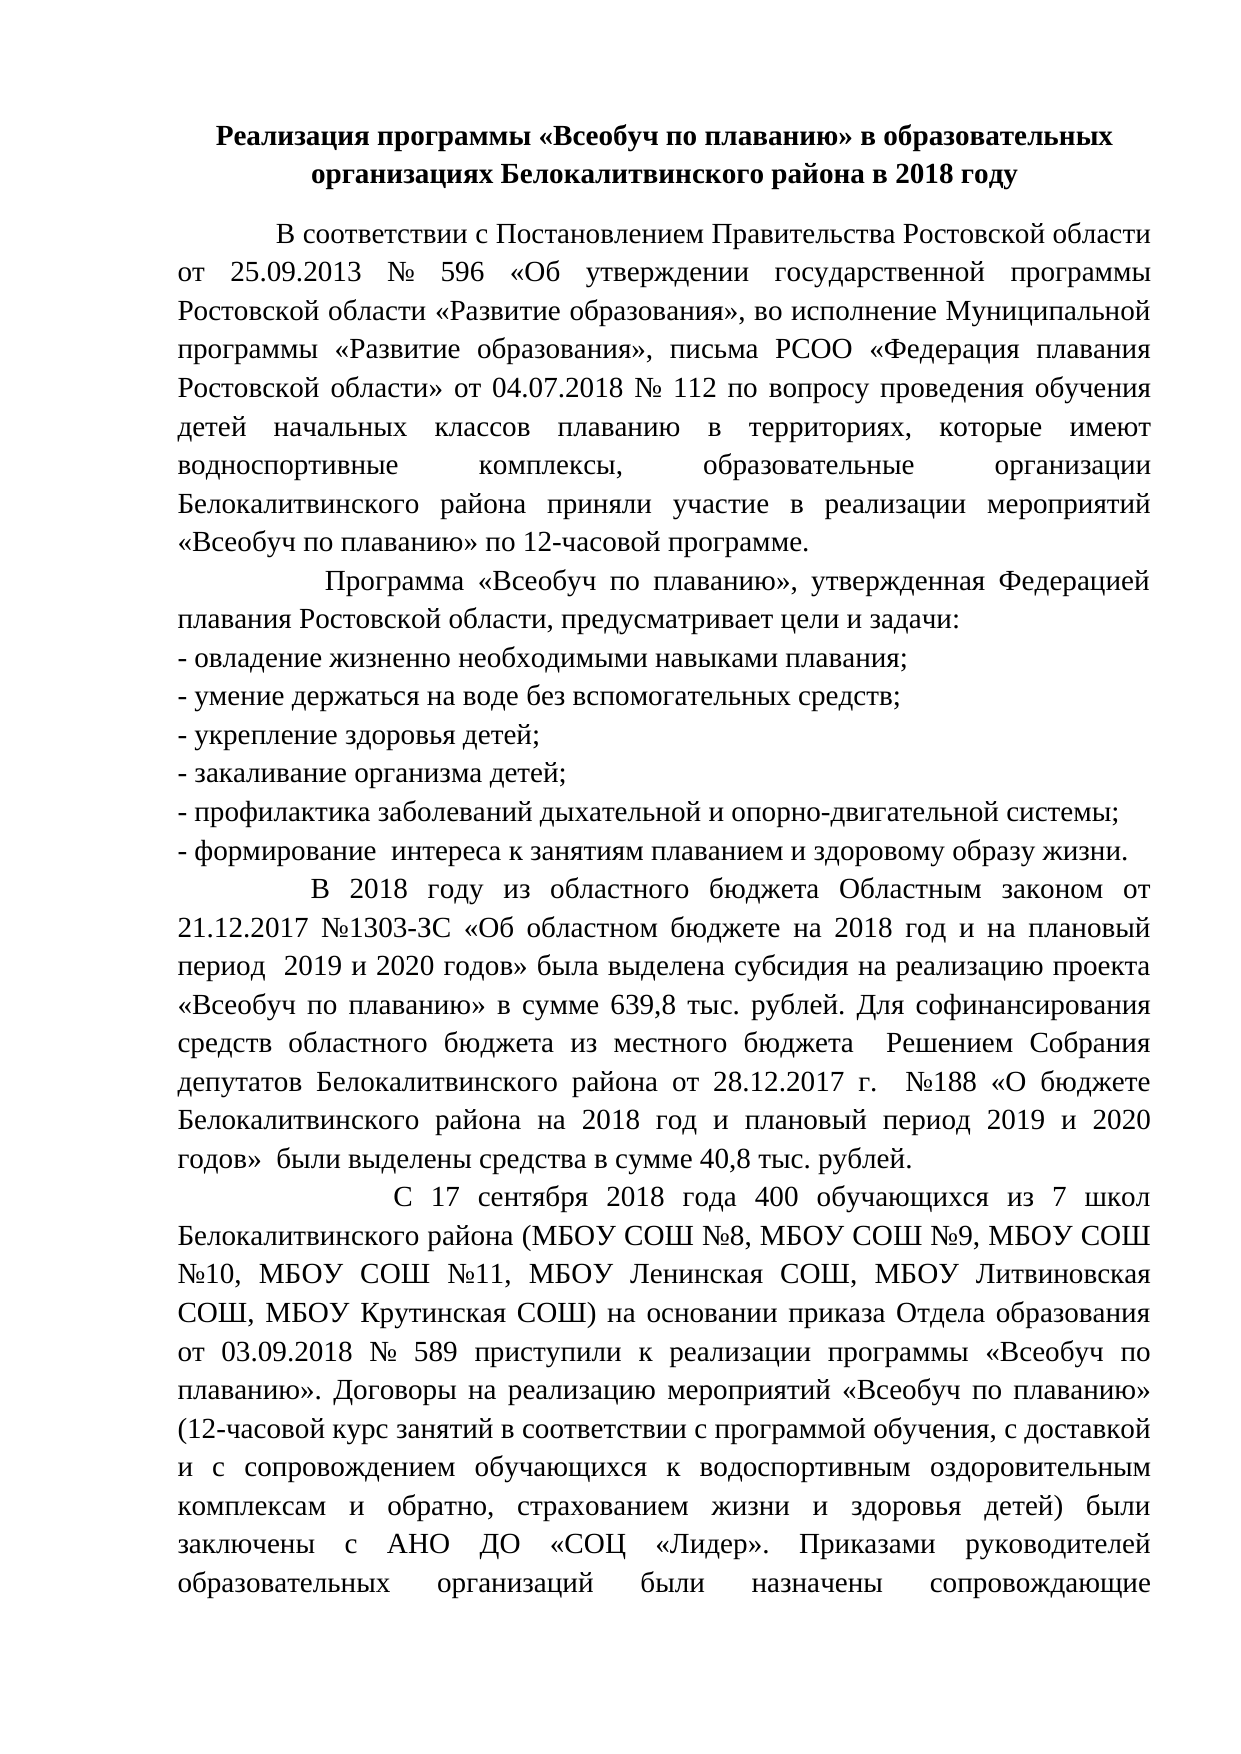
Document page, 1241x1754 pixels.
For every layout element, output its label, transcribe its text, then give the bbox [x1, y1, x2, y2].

text - формирование интереса к занятиям плаванием и здоровому образу жизни. [177, 833, 1152, 866]
text - овладение жизненно необходимыми навыками плавания; [177, 640, 1152, 673]
text Реализация программы «Всеобуч по плаванию» в образовательных организациях Белокалитвинского района в 2018 году [177, 118, 1152, 190]
text В соответствии с Постановлением Правительства Ростовской области от 25.09.2013 № 596 «Об утверждении государственной программы Ростовской области «Развитие образования», во исполнение Муниципальной программы «Развитие образования», письма РСОО «Федерация плавания Ростовской области» от 04.07.2018 № 112 по вопросу проведения обучения детей начальных классов плаванию в территориях, которые имеют водноспортивные комплексы, образовательные организации Белокалитвинского района приняли участие в реализации мероприятий «Всеобуч по плаванию» по 12-часовой программе. [177, 216, 1152, 558]
text В 2018 году из областного бюджета Областным законом от 21.12.2017 №1303-ЗС «Об областном бюджете на 2018 год и на плановый период 2019 и 2020 годов» была выделена субсидия на реализацию проекта «Всеобуч по плаванию» в сумме 639,8 тыс. рублей. Для софинансирования средств областного бюджета из местного бюджета Решением Собрания депутатов Белокалитвинского района от 28.12.2017 г. №188 «О бюджете Белокалитвинского района на 2018 год и плановый период 2019 и 2020 годов» были выделены средства в сумме 40,8 тыс. рублей. [177, 871, 1152, 1174]
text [177, 1179, 1152, 1598]
text - умение держаться на воде без вспомогательных средств; [177, 678, 1152, 712]
text - закаливание организма детей; [177, 756, 1152, 789]
text - укрепление здоровья детей; [177, 717, 1152, 751]
text Программа «Всеобуч по плаванию», утвержденная Федерацией плавания Ростовской области, предусматривает цели и задачи: [177, 563, 1152, 635]
text - профилактика заболеваний дыхательной и опорно-двигательной системы; [177, 794, 1152, 828]
